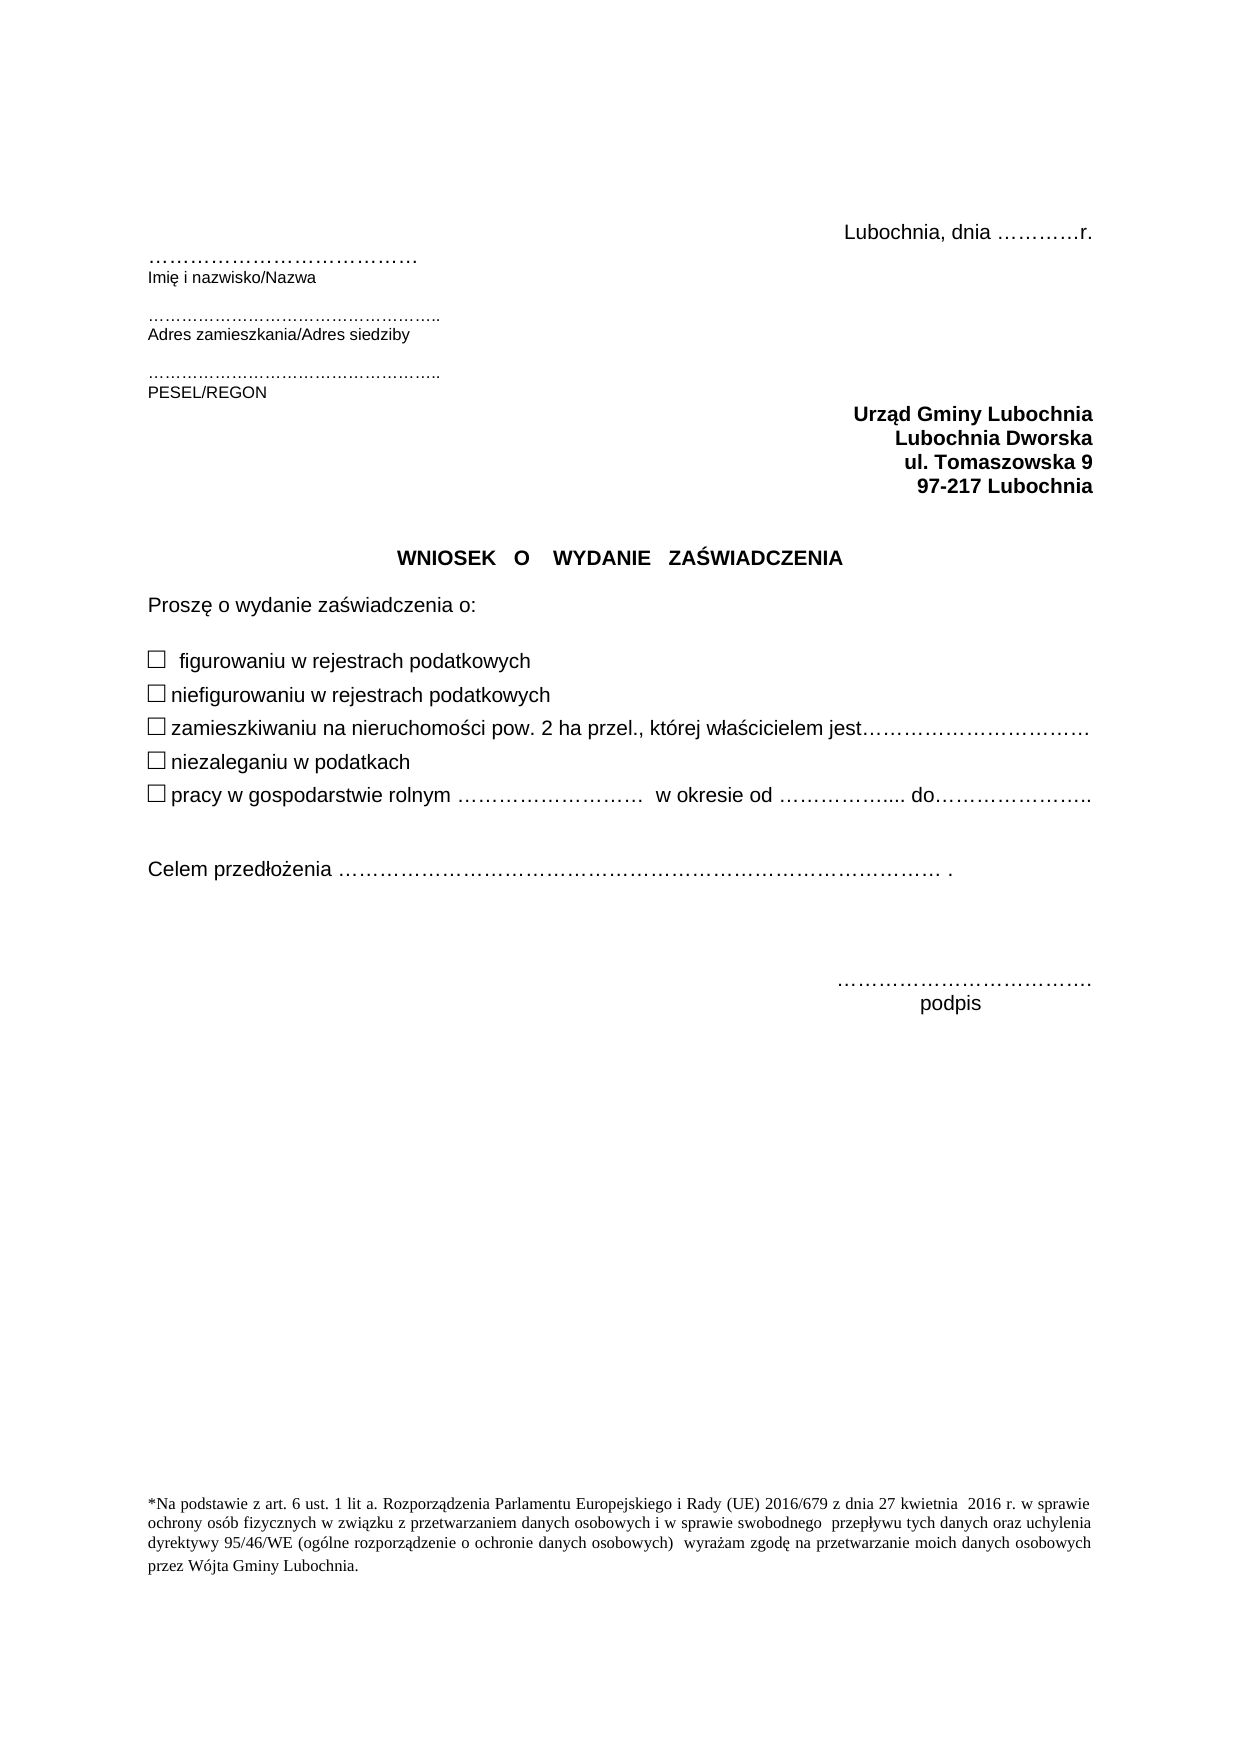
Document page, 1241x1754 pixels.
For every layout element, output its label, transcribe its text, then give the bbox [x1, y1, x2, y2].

text ………………………………… Imię i nazwisko/Nazwa [148, 243, 1093, 287]
text Lubochnia Dworska [148, 426, 1093, 449]
text Adres zamieszkania/Adres siedziby [148, 325, 1093, 344]
text □ figurowaniu w rejestrach podatkowych [148, 641, 1093, 675]
text Proszę o wydanie zaświadczenia o: [148, 593, 1093, 617]
text □ pracy w gospodarstwie rolnym ……………………… w okresie od …………….... do………………….. [148, 775, 1093, 809]
text Celem przedłożenia …………………………………………………………………………… . [148, 857, 1093, 881]
text *Na podstawie z art. 6 ust. 1 lit a. Rozporządzenia Parlamentu Europejskiego i Rady (UE) 2016/679 z dnia 27 kwietnia 2016 r. w sprawie ochrony osób fizycznych w związku z przetwarzaniem danych osobowych i w sprawie swobodnego przepływu tych danych oraz uchylenia dyrektywy 95/46/WE (ogólne rozporządzenie o ochronie danych osobowych) wyrażam zgodę na przetwarzanie moich danych osobowych przez Wójta Gminy Lubochnia. [148, 1494, 1093, 1576]
text □ niefigurowaniu w rejestrach podatkowych [148, 675, 1093, 708]
text Lubochnia, dnia …………r. [148, 219, 1093, 243]
text WNIOSEK O WYDANIE ZAŚWIADCZENIA [148, 545, 1093, 569]
text 97-217 Lubochnia [811, 473, 1093, 497]
text ul. Tomaszowska 9 [811, 449, 1093, 473]
text □ niezaleganiu w podatkach [148, 742, 1093, 775]
text …………………………………………….. [148, 363, 1093, 382]
text ………………………………. [148, 967, 1093, 991]
text Urząd Gminy Lubochnia [148, 402, 1093, 426]
text …………………………………………….. [148, 306, 1093, 325]
text PESEL/REGON [148, 382, 1093, 402]
text □ zamieszkiwaniu na nieruchomości pow. 2 ha przel., której właścicielem jest…………………………… [148, 708, 1093, 742]
text podpis [148, 991, 1093, 1015]
